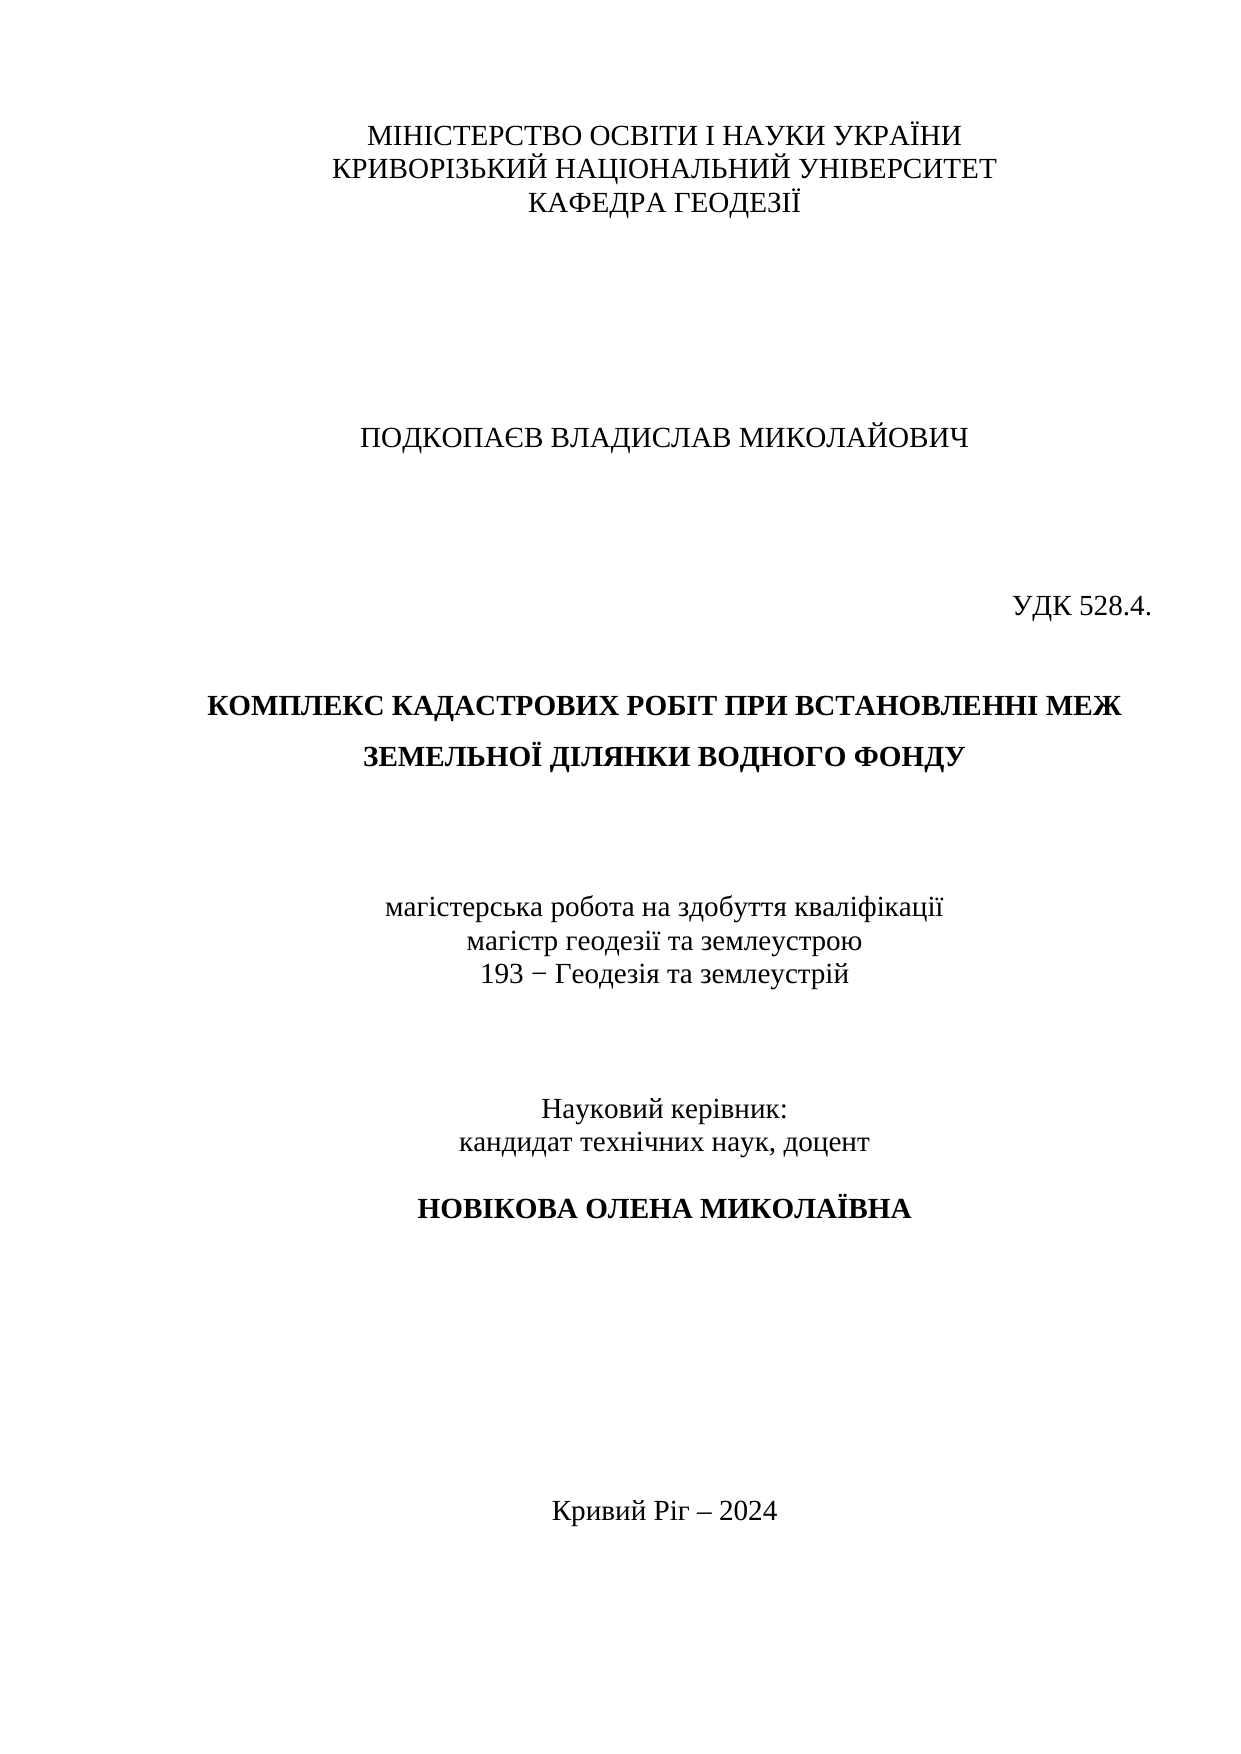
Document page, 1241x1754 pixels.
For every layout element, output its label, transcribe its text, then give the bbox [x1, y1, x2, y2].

text КОМПЛЕКС КАДАСТРОВИХ РОБІТ ПРИ ВСТАНОВЛЕННІ МЕЖ ЗЕМЕЛЬНОЇ ДІЛЯНКИ ВОДНОГО ФОНДУ [177, 688, 1152, 772]
text ПОДКОПАЄВ ВЛАДИСЛАВ МИКОЛАЙОВИЧ [177, 420, 1152, 453]
text УДК 528.4. [177, 588, 1152, 621]
text НОВІКОВА ОЛЕНА МИКОЛАЇВНА [177, 1191, 1152, 1225]
text КРИВОРІЗЬКИЙ НАЦІОНАЛЬНИЙ УНІВЕРСИТЕТ [177, 152, 1152, 185]
text КАФЕДРА ГЕОДЕЗІЇ [177, 185, 1152, 219]
text 193 − Геодезія та землеустрій [177, 957, 1152, 990]
text Кривий Ріг – 2024 [177, 1493, 1152, 1527]
text магістерська робота на здобуття кваліфікації [177, 889, 1152, 923]
text Науковий керівник: [177, 1091, 1152, 1124]
text кандидат технічних наук, доцент [177, 1124, 1152, 1158]
text МІНІСТЕРСТВО ОСВІТИ І НАУКИ УКРАЇНИ [177, 118, 1152, 152]
text магістр геодезії та землеустрою [177, 923, 1152, 957]
